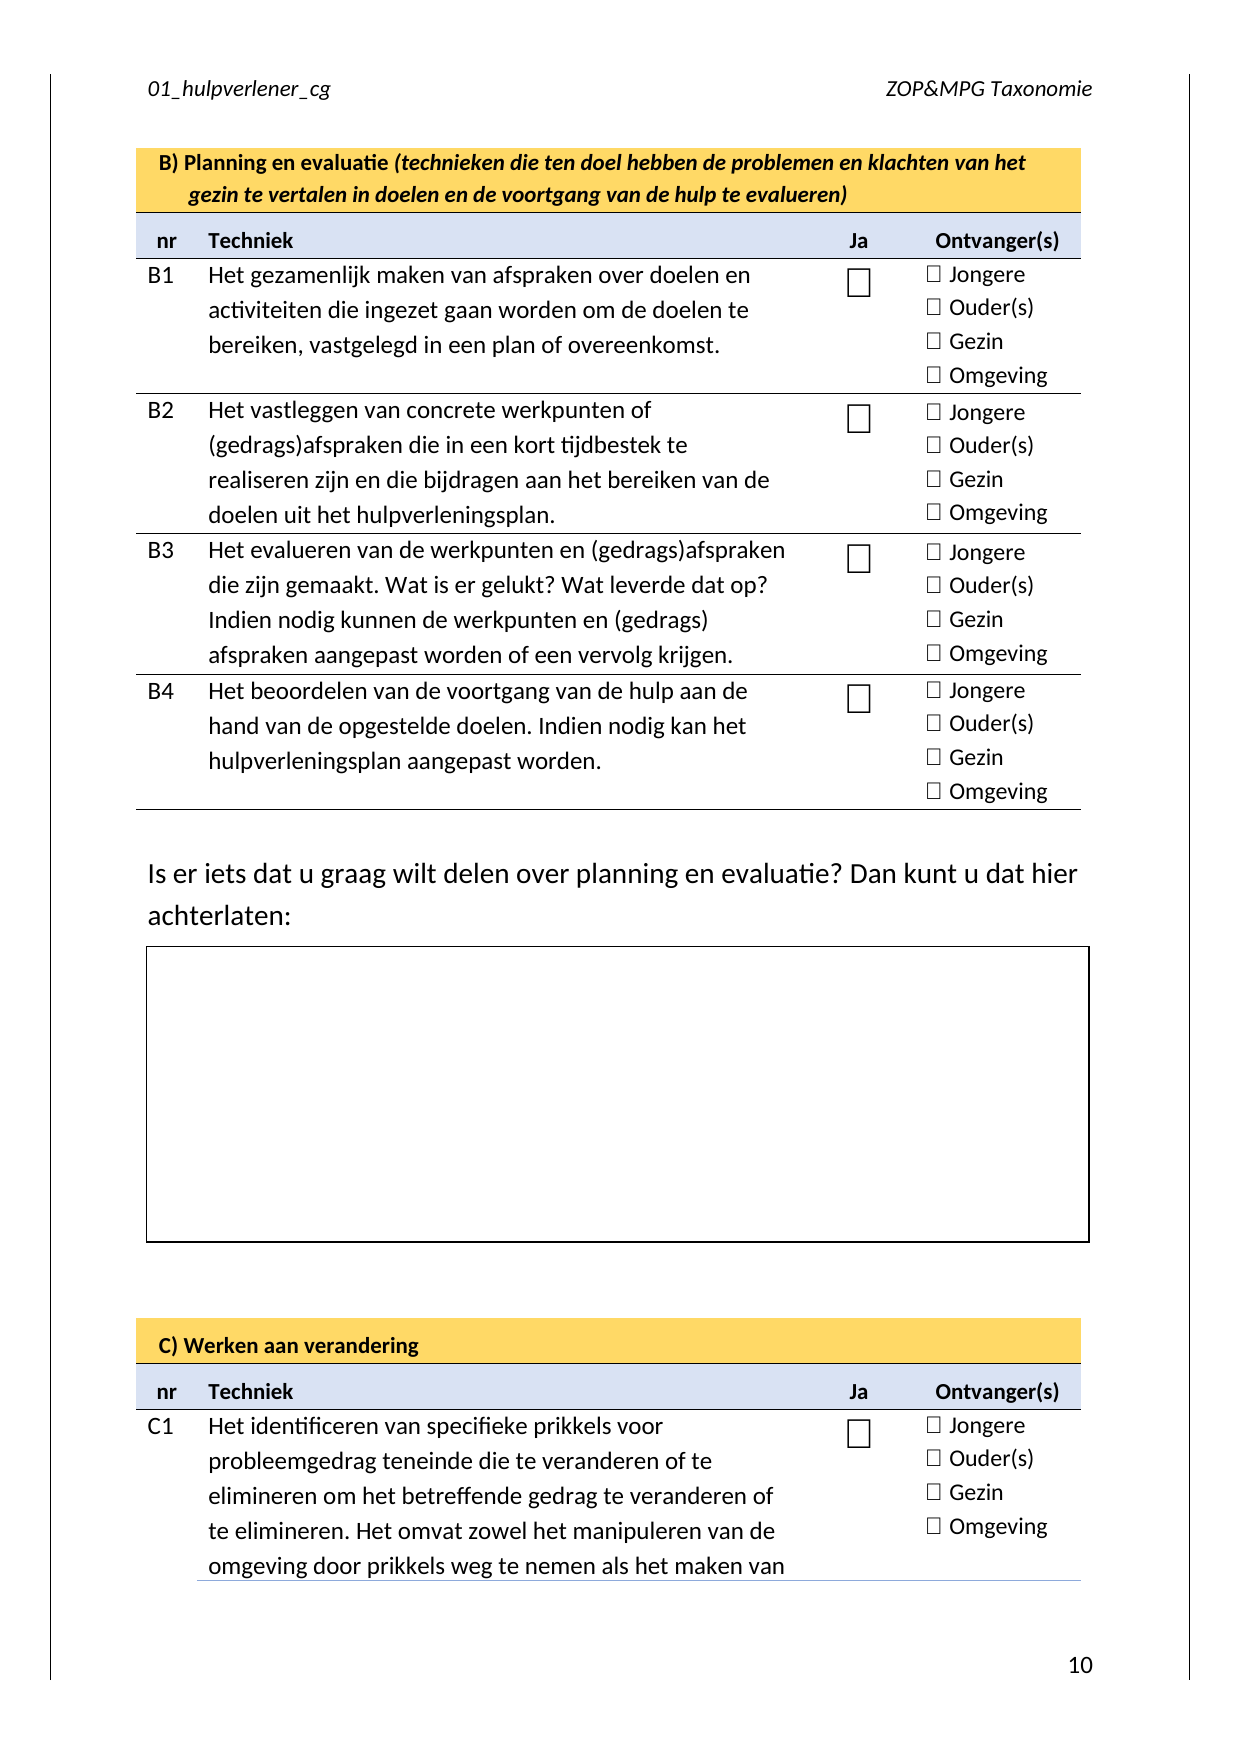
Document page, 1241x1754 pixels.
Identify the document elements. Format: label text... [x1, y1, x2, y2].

table_cell Ja [804, 213, 913, 258]
table_cell B2 [136, 394, 197, 533]
table_cell Het beoordelen van de voortgang van de hulp aan de hand van de opgestelde doelen. Indien nodig kan het hulpverleningsplan aangepast worden. [197, 675, 804, 809]
table_cell Ja [804, 1364, 913, 1409]
table_cell Het evalueren van de werkpunten en (gedrags)afspraken die zijn gemaakt. Wat is er gelukt? Wat leverde dat op? Indien nodig kunnen de werkpunten en (gedrags) afspraken aangepast worden of een vervolg krijgen. [197, 534, 804, 674]
table_cell  [804, 394, 913, 533]
table_cell nr [136, 1364, 197, 1409]
table_cell B4 [136, 675, 197, 809]
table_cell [913, 1410, 1081, 1580]
table_cell Ontvanger(s) [913, 1364, 1081, 1409]
table_cell B1 [136, 259, 197, 393]
table_cell nr [136, 213, 197, 258]
table_cell  Jongere  Ouder(s)  Gezin  Omgeving [913, 259, 1081, 393]
table_cell  [804, 534, 913, 674]
table_cell  [804, 259, 913, 393]
table_cell  Jongere  Ouder(s)  Gezin  Omgeving [913, 534, 1081, 674]
table_cell C1 [136, 1410, 197, 1580]
table_cell  Jongere  Ouder(s)  Gezin  Omgeving [913, 394, 1081, 533]
table_cell Het gezamenlijk maken van afspraken over doelen en activiteiten die ingezet gaan worden om de doelen te bereiken, vastgelegd in een plan of overeenkomst. [197, 259, 804, 393]
table_cell  Jongere  Ouder(s)  Gezin  Omgeving [913, 675, 1081, 809]
table_cell Ontvanger(s) [913, 213, 1081, 258]
table_cell Techniek [197, 1364, 804, 1409]
table_cell  [804, 1410, 913, 1580]
table_cell Techniek [197, 213, 804, 258]
table_cell Het vastleggen van concrete werkpunten of (gedrags)afspraken die in een kort tijdbestek te realiseren zijn en die bijdragen aan het bereiken van de doelen uit het hulpverleningsplan. [197, 394, 804, 533]
table_header [136, 148, 1081, 212]
text Is er iets dat u graag wilt delen over planning en evaluatie? Dan kunt u dat hier achterlaten: [147, 856, 1093, 932]
table_cell  [804, 675, 913, 809]
table_cell B3 [136, 534, 197, 674]
table_header [136, 1318, 1081, 1363]
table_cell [197, 1410, 804, 1580]
